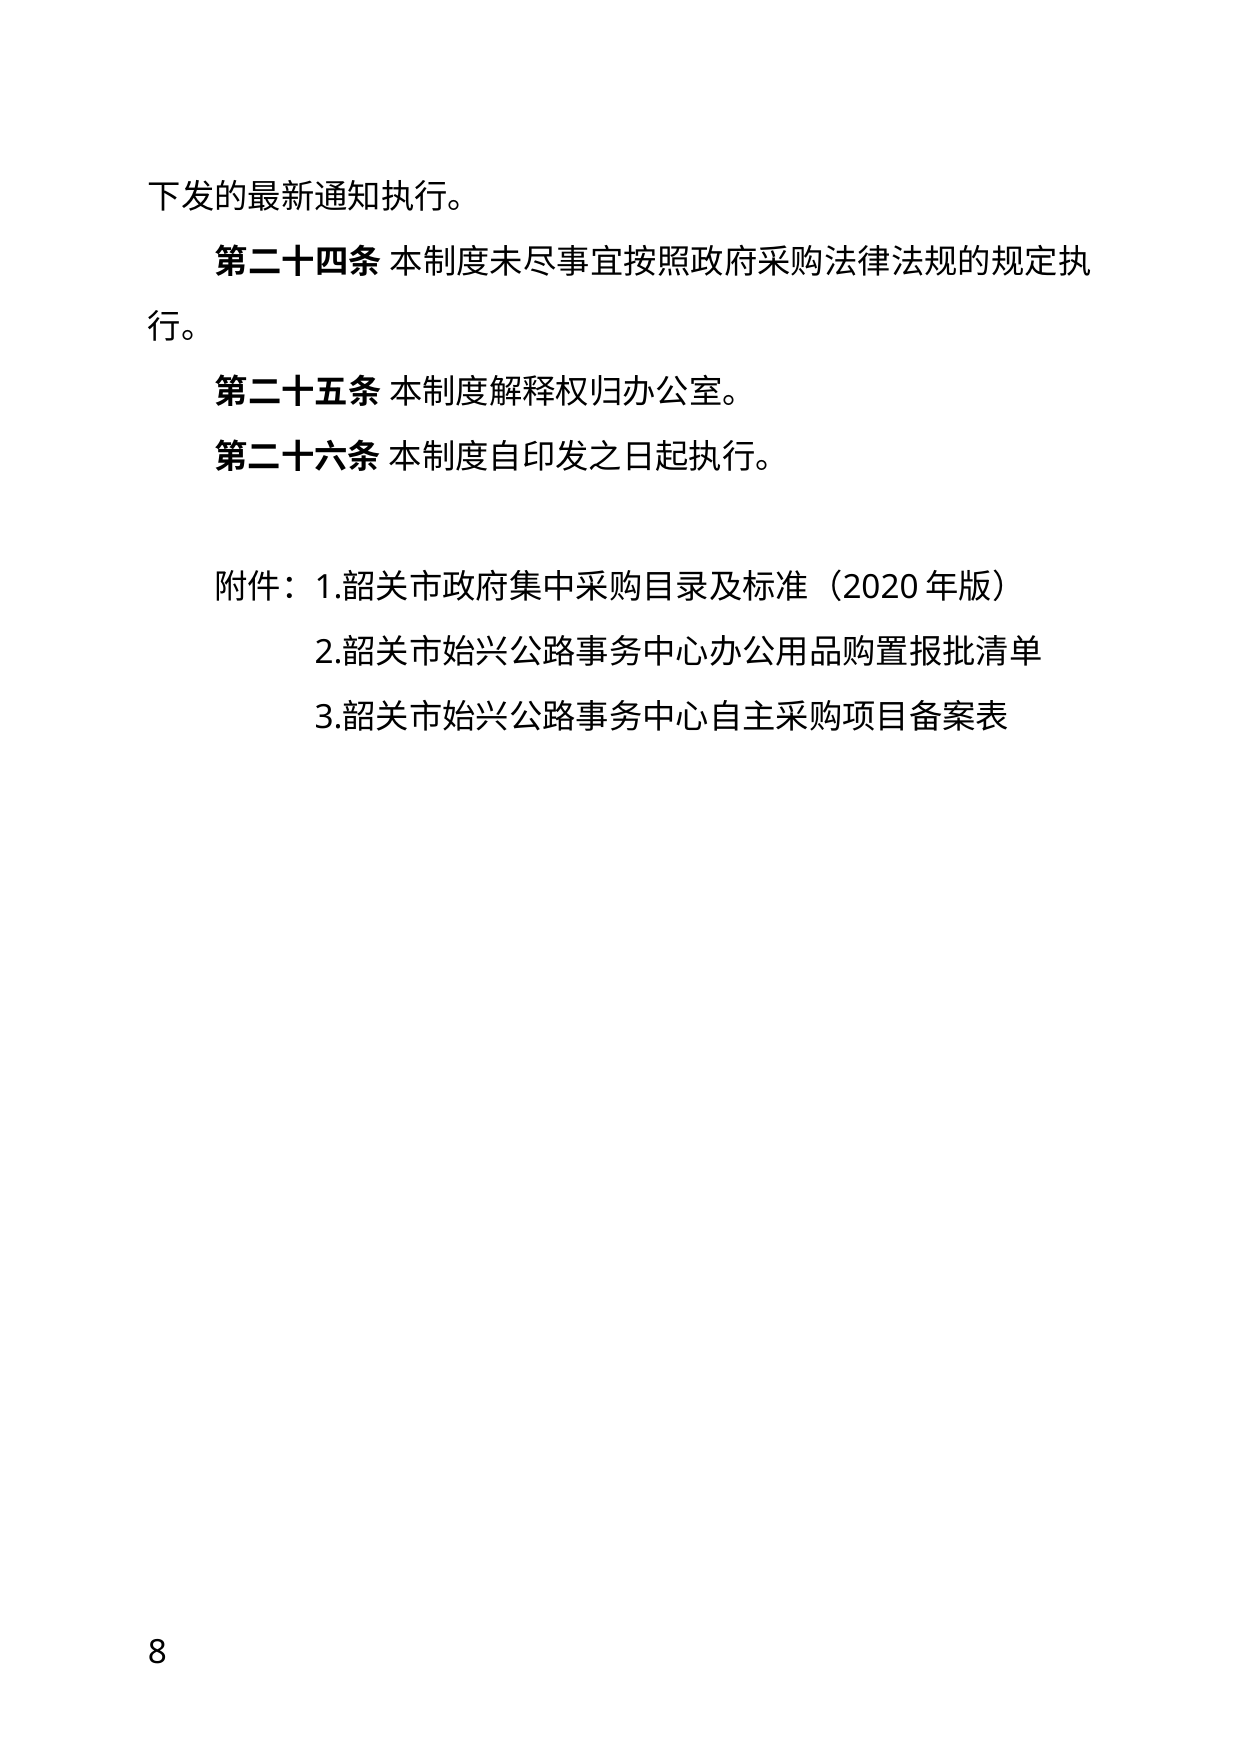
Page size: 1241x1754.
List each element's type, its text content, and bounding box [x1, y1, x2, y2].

text 附件：1.韶关市政府集中采购目录及标准（2020年版） [148, 552, 1093, 617]
text 第二十六条 本制度自印发之日起执行。 [148, 422, 1093, 487]
list 3.韶关市始兴公路事务中心自主采购项目备案表 [314, 682, 1093, 747]
text 第二十五条 本制度解释权归办公室。 [148, 357, 1093, 422]
list 2.韶关市始兴公路事务中心办公用品购置报批清单 [314, 617, 1093, 682]
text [148, 162, 1093, 227]
text 第二十四条 本制度未尽事宜按照政府采购法律法规的规定执行。 [148, 227, 1093, 357]
